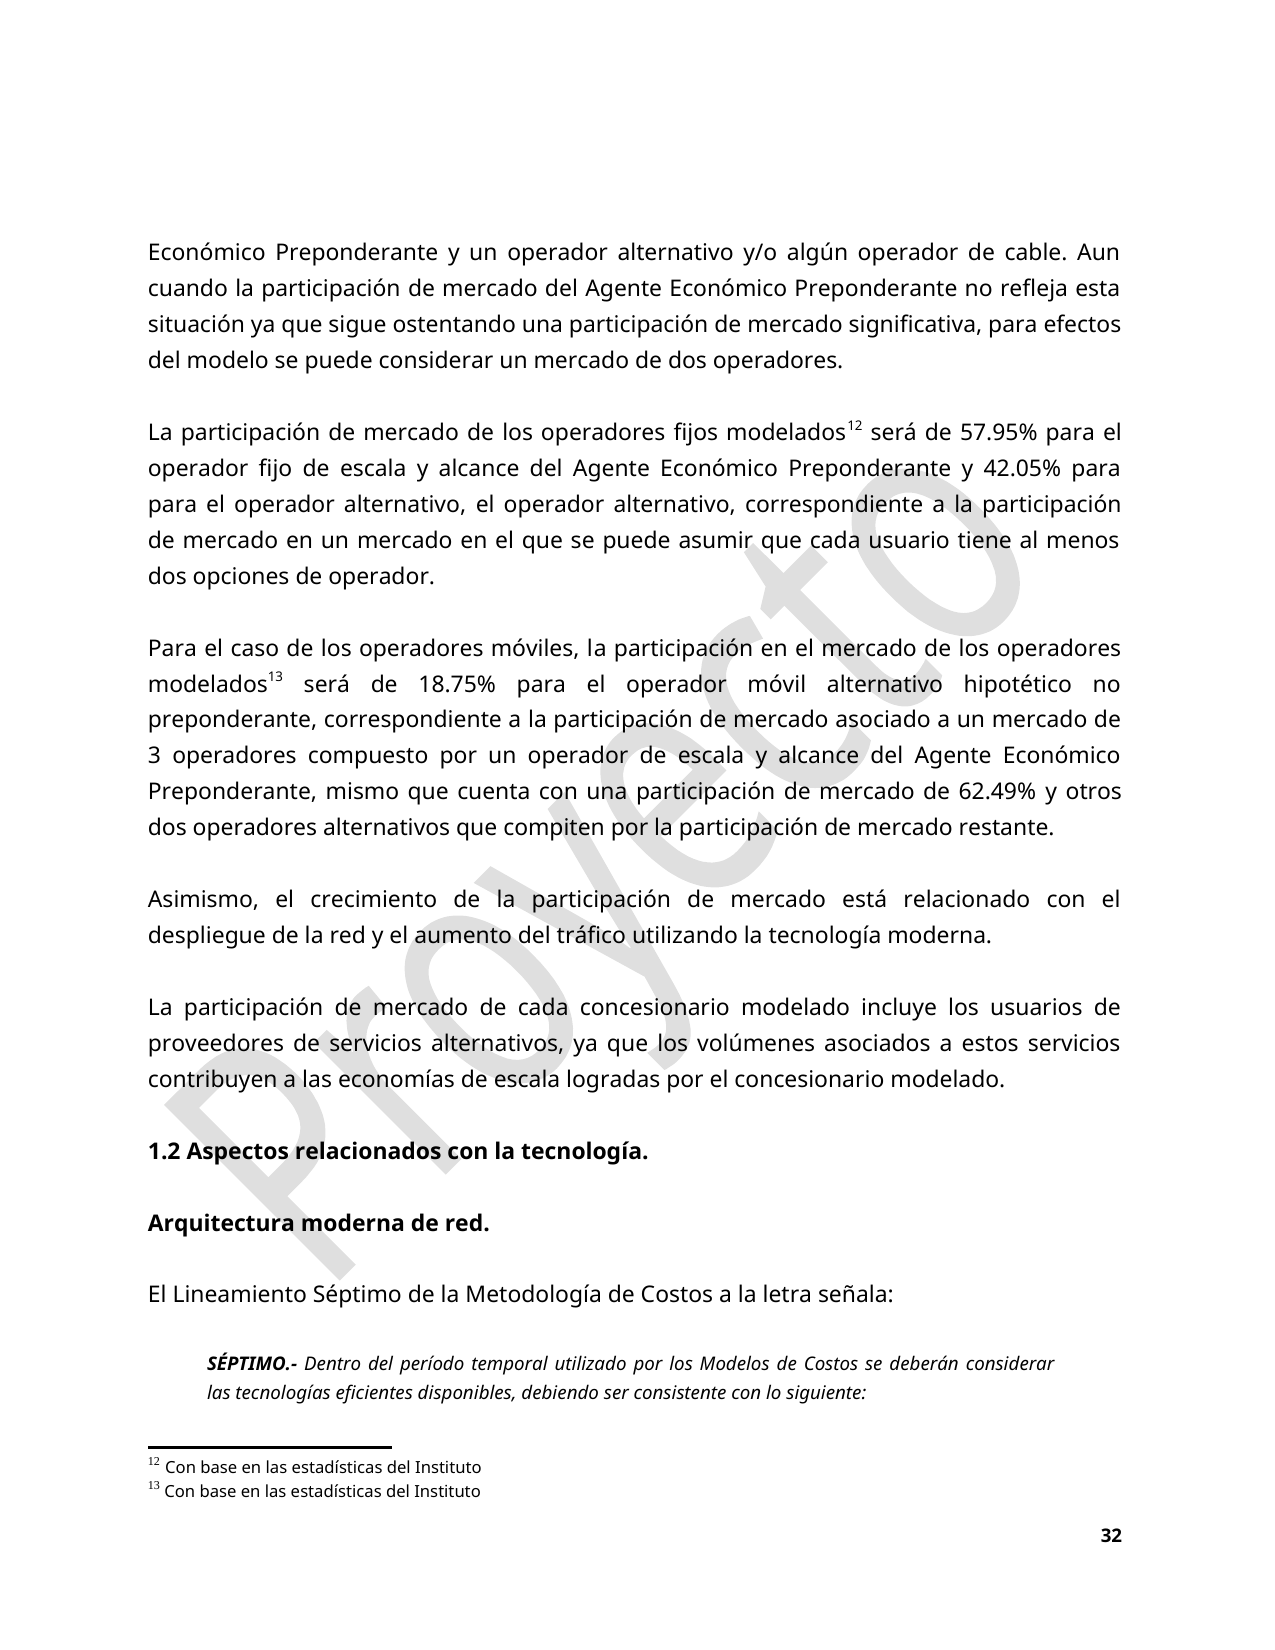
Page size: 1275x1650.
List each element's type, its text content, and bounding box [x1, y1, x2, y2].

text La participación de mercado de los operadores fijos modelados será de 57.95% para el operador fijo de escala y alcance del Agente Económico Preponderante y 42.05% para para el operador alternativo, el operador alternativo, correspondiente a la participación de mercado en un mercado en el que se puede asumir que cada usuario tiene al menos dos opciones de operador. [148, 416, 1122, 591]
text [148, 236, 1122, 375]
text La participación de mercado de cada concesionario modelado incluye los usuarios de proveedores de servicios alternativos, ya que los volúmenes asociados a estos servicios contribuyen a las economías de escala logradas por el concesionario modelado. [148, 991, 1122, 1094]
text El Lineamiento Séptimo de la Metodología de Costos a la letra señala: [148, 1278, 1122, 1310]
text SÉPTIMO.- Dentro del período temporal utilizado por los Modelos de Costos se deberán considerar las tecnologías eficientes disponibles, debiendo ser consistente con lo siguiente: [207, 1350, 1058, 1405]
text Asimismo, el crecimiento de la participación de mercado está relacionado con el despliegue de la red y el aumento del tráfico utilizando la tecnología moderna. [148, 883, 1122, 950]
text 1.2 Aspectos relacionados con la tecnología. [148, 1135, 1122, 1166]
text Arquitectura moderna de red. [148, 1207, 1122, 1238]
text Para el caso de los operadores móviles, la participación en el mercado de los operadores modelados será de 18.75% para el operador móvil alternativo hipotético no preponderante, correspondiente a la participación de mercado asociado a un mercado de 3 operadores compuesto por un operador de escala y alcance del Agente Económico Preponderante, mismo que cuenta con una participación de mercado de 62.49% y otros dos operadores alternativos que compiten por la participación de mercado restante. [148, 632, 1122, 842]
